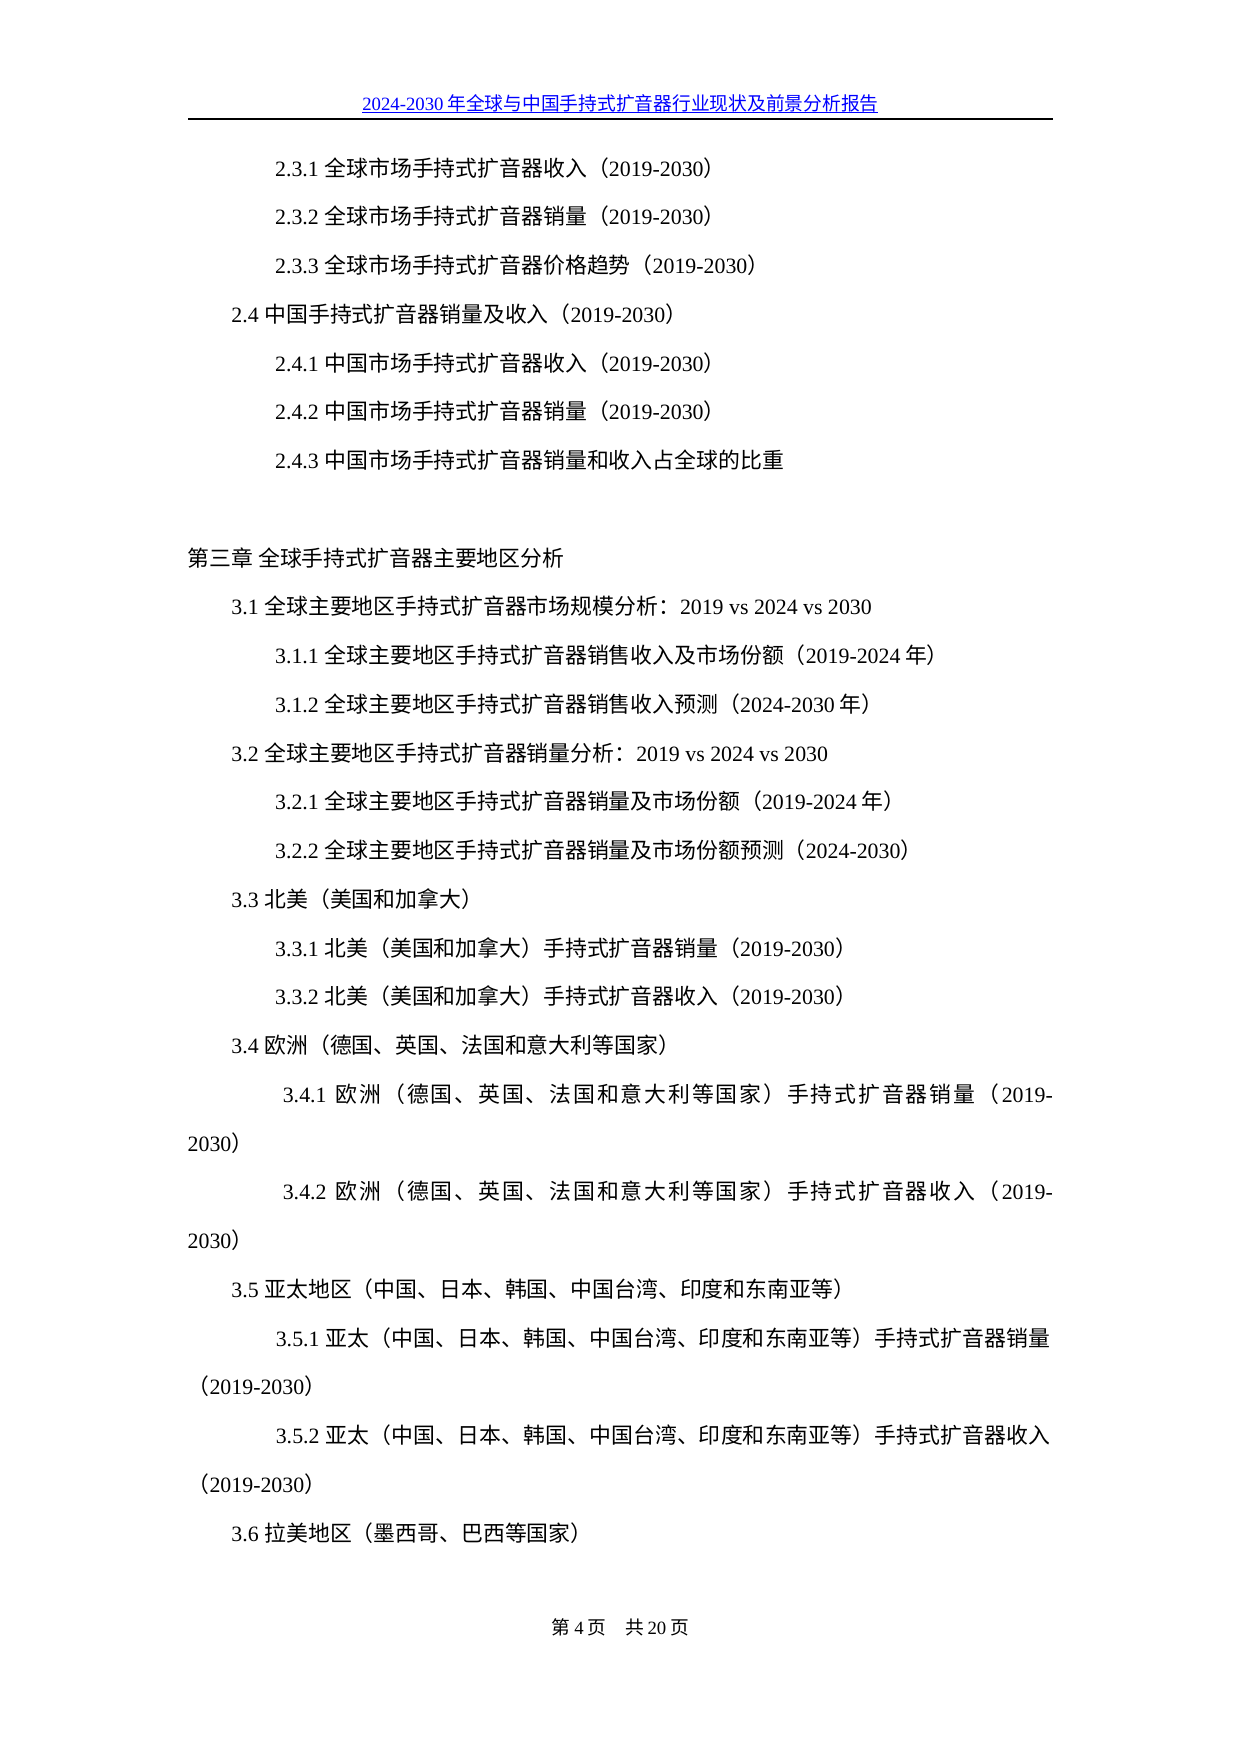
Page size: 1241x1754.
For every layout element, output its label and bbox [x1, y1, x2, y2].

text [187, 150, 1053, 1548]
